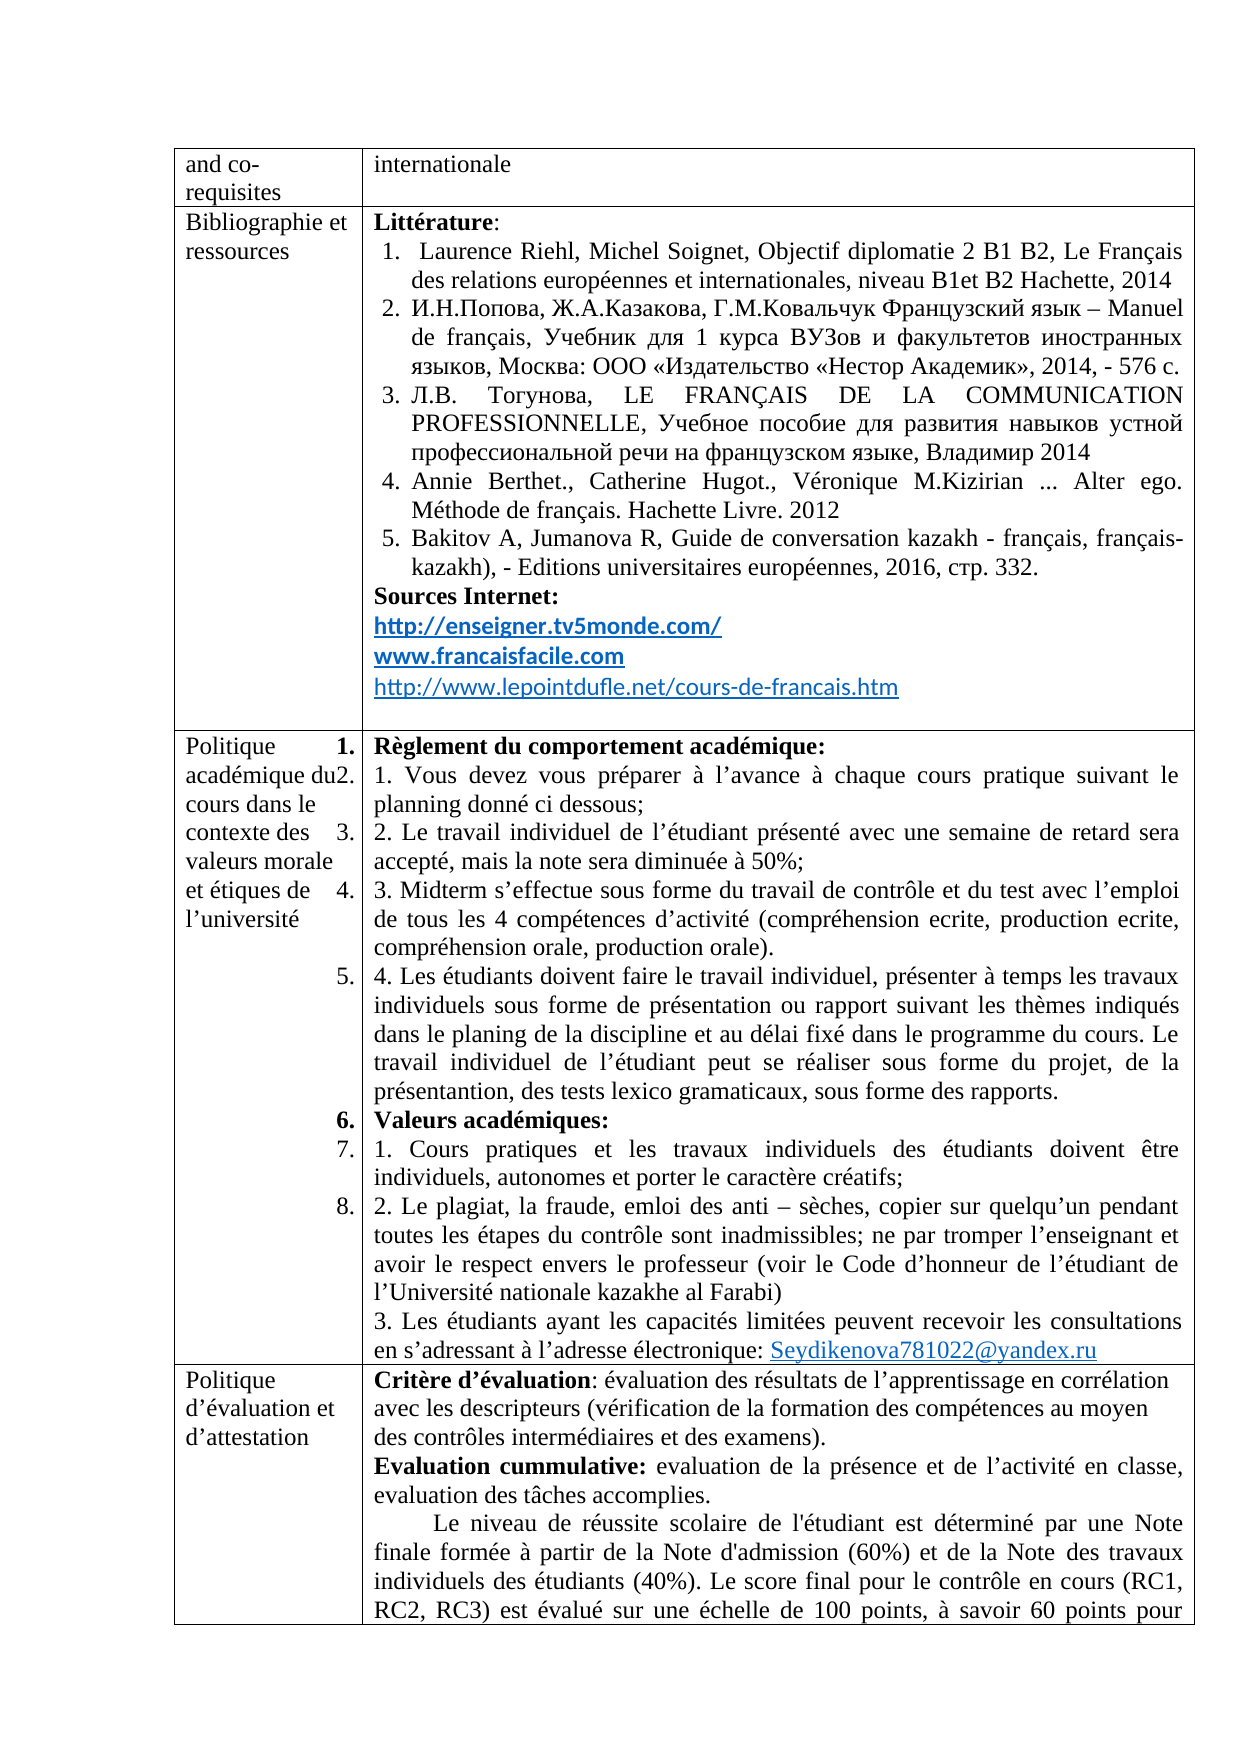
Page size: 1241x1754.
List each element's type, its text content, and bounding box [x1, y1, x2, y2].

table_cell Bibliographie et ressources [175, 207, 362, 730]
table_cell Règlement du comportement académique: 1. Vous devez vous préparer à l’avance à chaque cours pratique suivant le planning donné ci dessous; 2. Le travail individuel de l’étudiant présenté avec une semaine de retard sera accepté, mais la note sera diminuée à 50%; 3. Midterm s’effectue sous forme du travail de contrôle et du test avec l’emploi de tous les 4 compétences d’activité (compréhension ecrite, production ecrite, compréhension orale, production orale). 4. Les étudiants doivent faire le travail individuel, présenter à temps les travaux individuels sous forme de présentation ou rapport suivant les thèmes indiqués dans le planing de la discipline et au délai fixé dans le programme du cours. Le travail individuel de l’étudiant peut se réaliser sous forme du projet, de la présentantion, des tests lexico gramaticaux, sous forme des rapports. Valeurs académiques: 1. Cours pratiques et les travaux individuels des étudiants doivent être individuels, autonomes et porter le caractère créatifs; 2. Le plagiat, la fraude, emloi des anti – sèches, copier sur quelqu’un pendant toutes les étapes du contrôle sont inadmissibles; ne par tromper l’enseignant et avoir le respect envers le professeur (voir le Code d’honneur de l’étudiant de l’Université nationale kazakhe al Farabi) 3. Les étudiants ayant les capacités limitées peuvent recevoir les consultations en s’adressant à l’adresse électronique: Seydikenova781022@yandex.ru [363, 731, 1194, 1364]
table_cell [175, 1365, 362, 1623]
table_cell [175, 149, 362, 206]
table_cell Littérature: Laurence Riehl, Michel Soignet, Objectif diplomatie 2 B1 B2, Le Français des relations européennes et internationales, niveau В1et B2 Hachette, 2014 И.Н.Попова, Ж.А.Казакова, Г.М.Ковальчук Французский язык – Manuel de français, Учебник для 1 курса ВУЗов и факультетов иностранных языков, Москва: ООО «Издательство «Нестор Академик», 2014, - 576 с. Л.В. Тогунова, LE FRANÇAIS DE LA COMMUNICATION PROFESSIONNELLE, Учебное пособие для развития навыков устной профессиональной речи на французском языке, Владимир 2014 Annie Berthet., Catherine Hugot., Véronique M.Kizirian ... Alter ego. Méthode de français. Hachette Livre. 2012 Bakitov A, Jumanova R, Guide de conversation kazakh - français, français-kazakh), - Editions universitaires européennes, 2016, стр. 332. Sources Internet: http://enseigner.tv5monde.com/ www.francaisfacile.com http://www.lepointdufle.net/cours-de-francais.htm [363, 207, 1194, 730]
table_cell IYa1103 Langue étrangère, IYa1VMD 2214 Langue étrangère dans l’activité internationale [363, 149, 1194, 206]
table_cell Politique académique du cours dans le contexte des valeurs morale et étiques de l’université [175, 731, 362, 1364]
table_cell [363, 1365, 1194, 1623]
